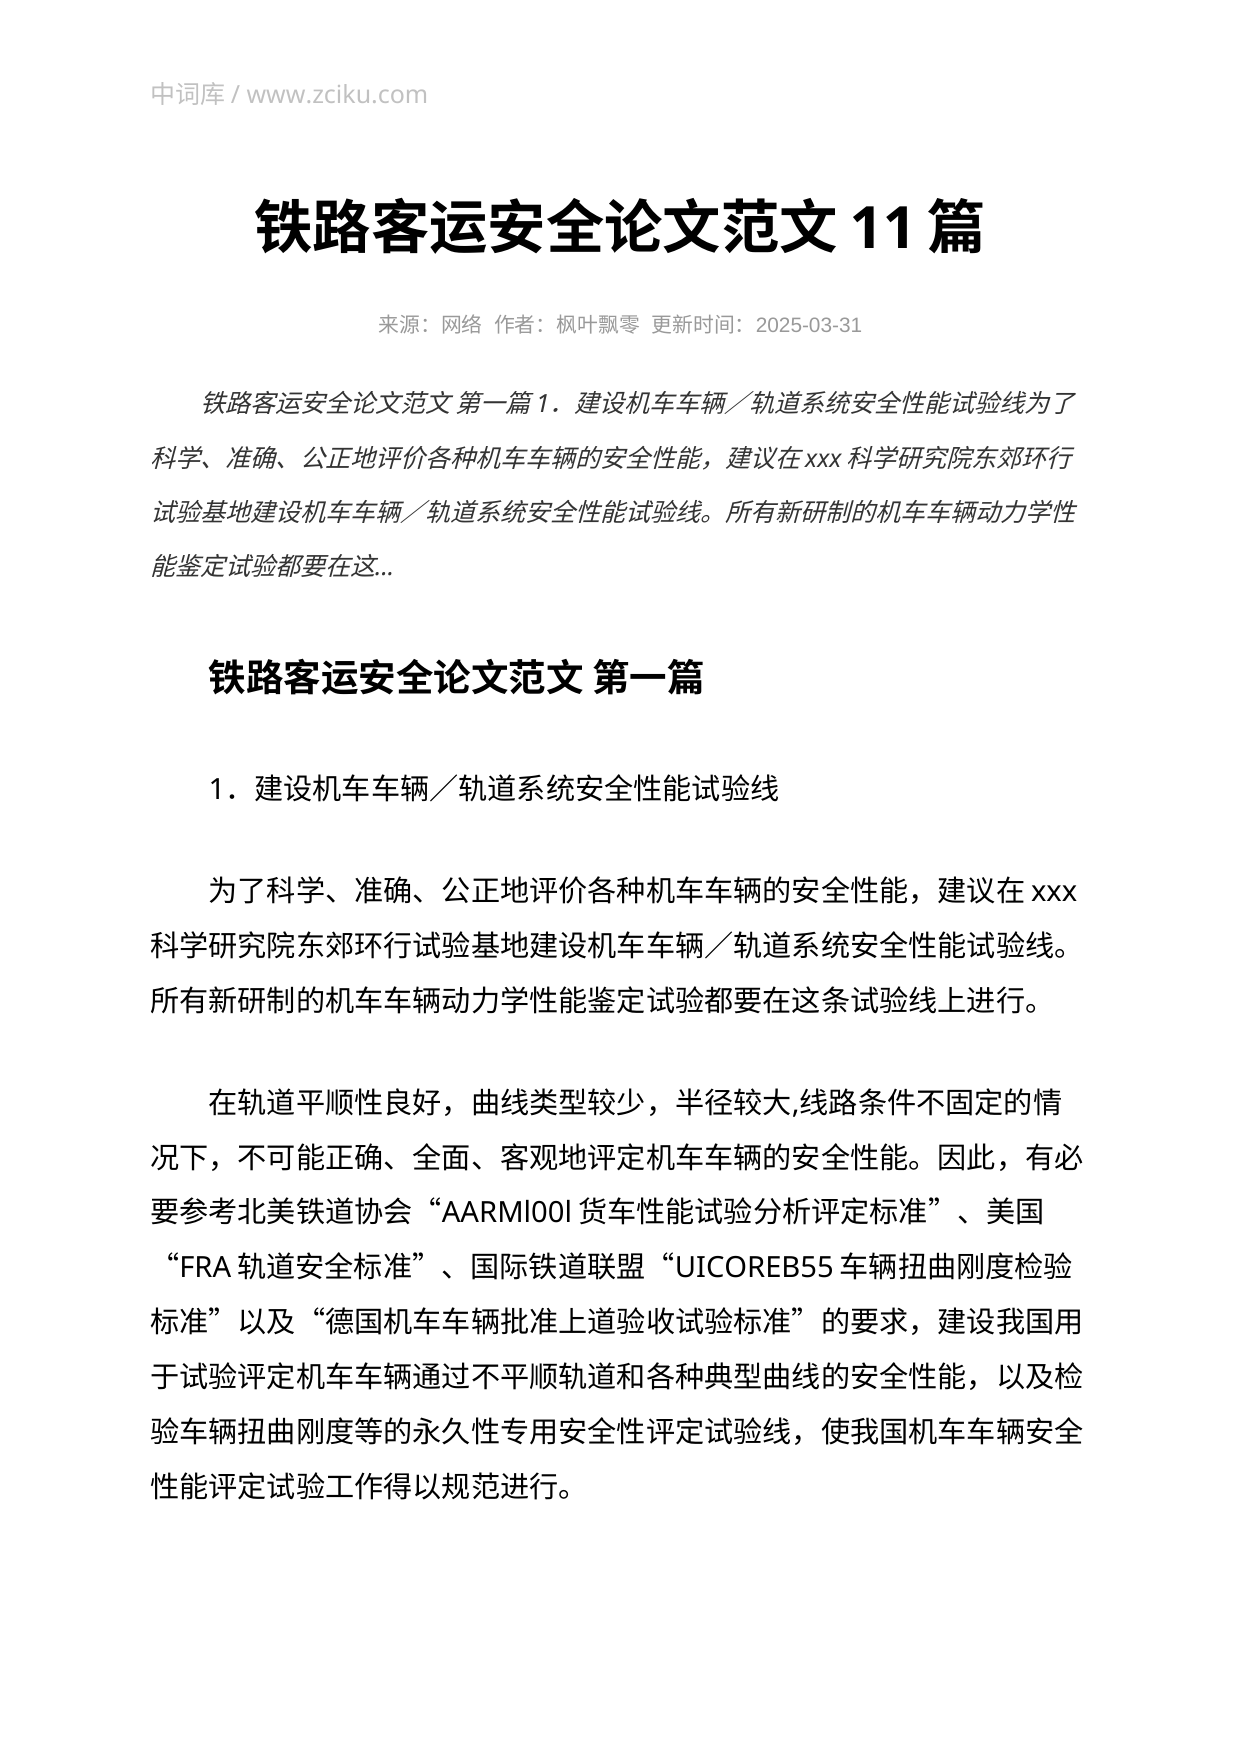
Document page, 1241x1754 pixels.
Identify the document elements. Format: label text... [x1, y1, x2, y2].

text 1．建设机车车辆／轨道系统安全性能试验线 [150, 766, 1090, 808]
text 来源：网络 作者：枫叶飘零 更新时间：2025-03-31 [150, 313, 1090, 337]
text 铁路客运安全论文范文 第一篇 [150, 648, 1090, 702]
text 铁路客运安全论文范文 第一篇1．建设机车车辆／轨道系统安全性能试验线为了科学、准确、公正地评价各种机车车辆的安全性能，建议在xxx科学研究院东郊环行试验基地建设机车车辆／轨道系统安全性能试验线。所有新研制的机车车辆动力学性能鉴定试验都要在这... [150, 384, 1090, 583]
text 为了科学、准确、公正地评价各种机车车辆的安全性能，建议在xxx科学研究院东郊环行试验基地建设机车车辆／轨道系统安全性能试验线。所有新研制的机车车辆动力学性能鉴定试验都要在这条试验线上进行。 [150, 867, 1090, 1020]
subtitle 铁路客运安全论文范文11篇 [150, 181, 1090, 266]
text 在轨道平顺性良好，曲线类型较少，半径较大,线路条件不固定的情况下，不可能正确、全面、客观地评定机车车辆的安全性能。因此，有必要参考北美铁道协会“AARMl00l货车性能试验分析评定标准”、美国“FRA轨道安全标准”、国际铁道联盟“UICOREB55车辆扭曲刚度检验标准”以及“德国机车车辆批准上道验收试验标准”的要求，建设我国用于试验评定机车车辆通过不平顺轨道和各种典型曲线的安全性能，以及检验车辆扭曲刚度等的永久性专用安全性评定试验线，使我国机车车辆安全性能评定试验工作得以规范进行。 [150, 1079, 1090, 1506]
